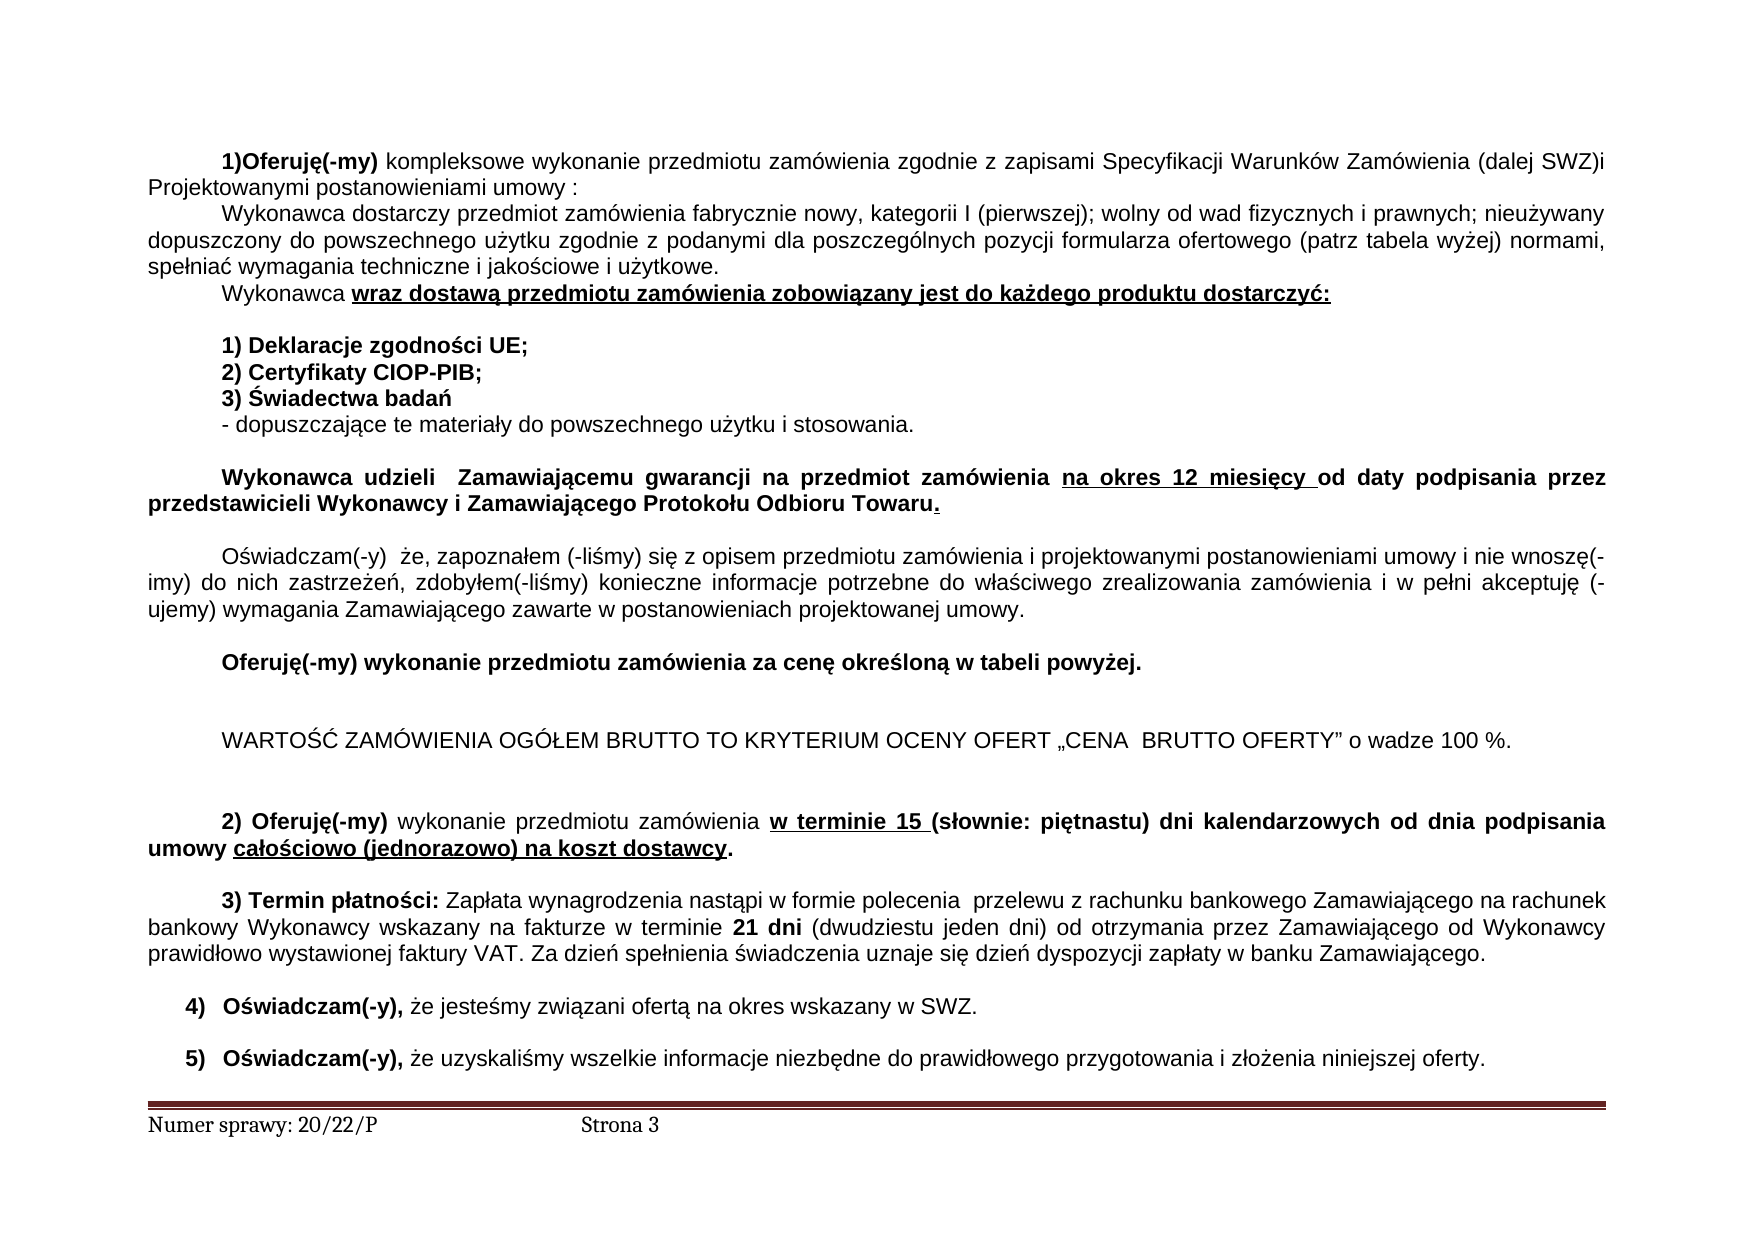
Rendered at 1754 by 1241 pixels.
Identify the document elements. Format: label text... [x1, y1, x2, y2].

text Wykonawca wraz dostawą przedmiotu zamówienia zobowiązany jest do każdego produktu dostarczyć: [148, 279, 1606, 306]
list Oświadczam(-y), że uzyskaliśmy wszelkie informacje niezbędne do prawidłowego przygotowania i złożenia niniejszej oferty. [185, 1045, 1606, 1072]
text Wykonawca udzieli Zamawiającemu gwarancji na przedmiot zamówienia na okres 12 miesięcy od daty podpisania przez przedstawicieli Wykonawcy i Zamawiającego Protokołu Odbioru Towaru. [148, 464, 1606, 517]
text 3) Świadectwa badań [148, 385, 1606, 411]
text 3) Termin płatności: Zapłata wynagrodzenia nastąpi w formie polecenia przelewu z rachunku bankowego Zamawiającego na rachunek bankowy Wykonawcy wskazany na fakturze w terminie 21 dni (dwudziestu jeden dni) od otrzymania przez Zamawiającego od Wykonawcy prawidłowo wystawionej faktury VAT. Za dzień spełnienia świadczenia uznaje się dzień dyspozycji zapłaty w banku Zamawiającego. [148, 887, 1606, 966]
text Wykonawca dostarczy przedmiot zamówienia fabrycznie nowy, kategorii I (pierwszej); wolny od wad fizycznych i prawnych; nieużywany dopuszczony do powszechnego użytku zgodnie z podanymi dla poszczególnych pozycji formularza ofertowego (patrz tabela wyżej) normami, spełniać wymagania techniczne i jakościowe i użytkowe. [148, 200, 1606, 279]
text 1)Oferuję(-my) kompleksowe wykonanie przedmiotu zamówienia zgodnie z zapisami Specyfikacji Warunków Zamówienia (dalej SWZ)i Projektowanymi postanowieniami umowy : [148, 148, 1606, 200]
text Oferuję(-my) wykonanie przedmiotu zamówienia za cenę określoną w tabeli powyżej. [148, 648, 1606, 675]
text - dopuszczające te materiały do powszechnego użytku i stosowania. [148, 411, 1606, 438]
list Oświadczam(-y), że jesteśmy związani ofertą na okres wskazany w SWZ. [185, 993, 1606, 1019]
text WARTOŚĆ ZAMÓWIENIA OGÓŁEM BRUTTO TO KRYTERIUM OCENY OFERT „CENA BRUTTO OFERTY” o wadze 100 %. [148, 727, 1606, 754]
text 2) Oferuję(-my) wykonanie przedmiotu zamówienia w terminie 15 (słownie: piętnastu) dni kalendarzowych od dnia podpisania umowy całościowo (jednorazowo) na koszt dostawcy. [148, 808, 1606, 861]
text 2) Certyfikaty CIOP-PIB; [148, 358, 1606, 385]
text 1) Deklaracje zgodności UE; [148, 332, 1606, 358]
text Oświadczam(-y) że, zapoznałem (-liśmy) się z opisem przedmiotu zamówienia i projektowanymi postanowieniami umowy i nie wnoszę(-imy) do nich zastrzeżeń, zdobyłem(-liśmy) konieczne informacje potrzebne do właściwego zrealizowania zamówienia i w pełni akceptuję (-ujemy) wymagania Zamawiającego zawarte w postanowieniach projektowanej umowy. [148, 543, 1606, 622]
